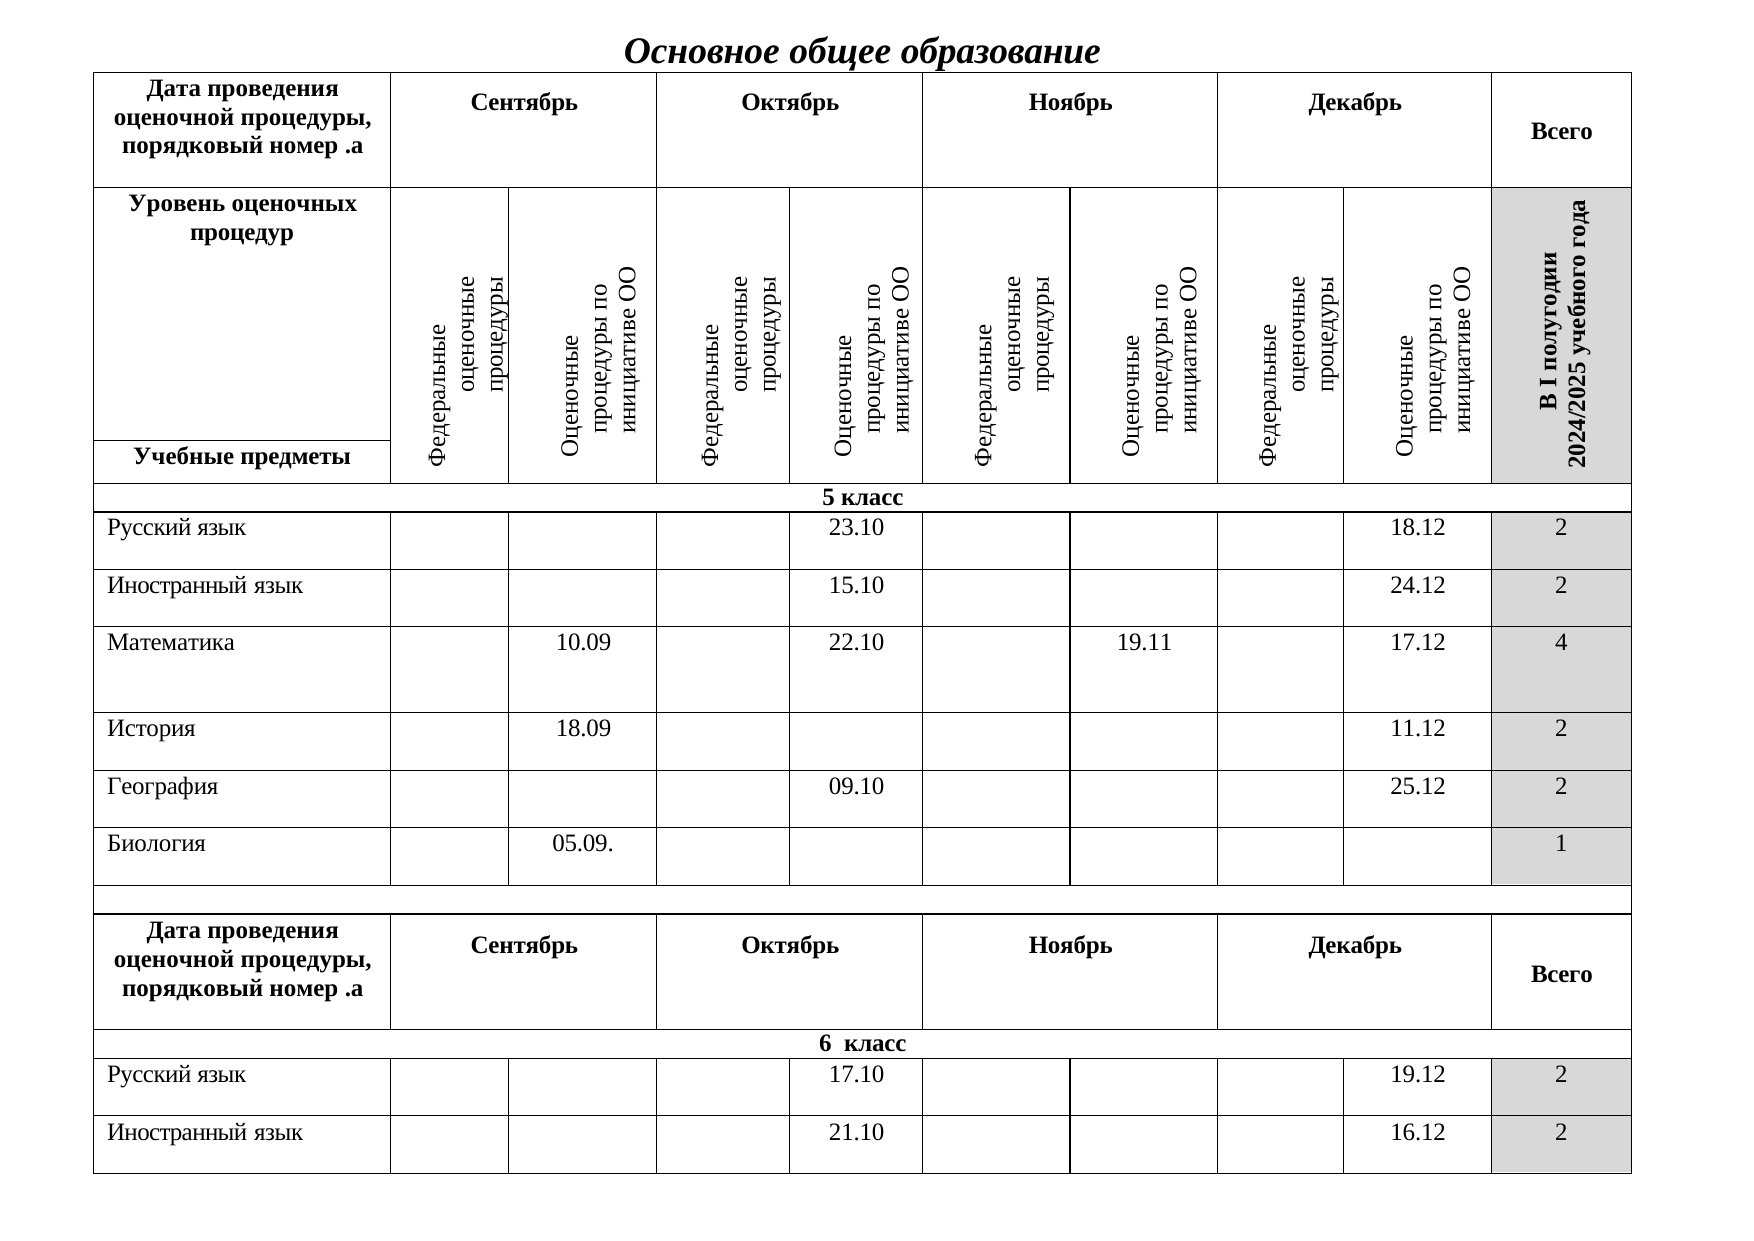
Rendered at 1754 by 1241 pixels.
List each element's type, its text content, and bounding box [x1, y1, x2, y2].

table_cell 19.11 [1071, 627, 1217, 712]
table_cell Математика [94, 627, 390, 712]
table_cell 19.12 [1344, 1059, 1491, 1115]
table_cell Биология [94, 828, 390, 884]
table_header Ноябрь [923, 73, 1217, 187]
table_cell [509, 570, 656, 626]
table_cell [391, 771, 508, 827]
table_cell Федеральные оценочные процедуры [1218, 188, 1343, 483]
table_cell [923, 1116, 1069, 1172]
table_cell [1218, 570, 1343, 626]
table_cell [657, 1059, 789, 1115]
table_cell Русский язык [94, 513, 390, 569]
table_cell 23.10 [790, 513, 922, 569]
table_cell Оценочные процедуры по инициативе ОО [1071, 188, 1217, 483]
table_cell [509, 1116, 656, 1172]
table_cell Федеральные оценочные процедуры [657, 188, 789, 483]
table_cell 2 [1492, 513, 1631, 569]
table_cell [391, 513, 508, 569]
table_cell 17.10 [790, 1059, 922, 1115]
table_cell [94, 886, 1631, 913]
table_cell [391, 627, 508, 712]
table_cell [923, 627, 1069, 712]
table_header Всего [1492, 915, 1631, 1029]
table_cell 21.10 [790, 1116, 922, 1172]
table_cell [1218, 713, 1343, 770]
table_cell [391, 570, 508, 626]
table_cell [1071, 1059, 1217, 1115]
table_header Октябрь [657, 73, 922, 187]
table_cell [1071, 828, 1217, 884]
table_cell Иностранный язык [94, 1116, 390, 1172]
table_header Сентябрь [391, 915, 656, 1029]
table_cell [391, 1116, 508, 1172]
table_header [94, 915, 390, 1029]
table_cell [1218, 513, 1343, 569]
table_cell [923, 570, 1069, 626]
table_cell 2 [1492, 771, 1631, 827]
table_cell Иностранный язык [94, 570, 390, 626]
table_cell 11.12 [1344, 713, 1491, 770]
table_cell [509, 1059, 656, 1115]
table_cell 2 [1492, 713, 1631, 770]
table_cell 17.12 [1344, 627, 1491, 712]
table_header Октябрь [657, 915, 922, 1029]
table_cell [509, 771, 656, 827]
table_header Дата проведения оценочной процедуры, порядковый номер .а [94, 73, 390, 187]
table_cell [923, 771, 1069, 827]
table_cell История [94, 713, 390, 770]
table_cell [1218, 627, 1343, 712]
table_cell Федеральные оценочные процедуры [391, 188, 508, 483]
table_header Ноябрь [923, 915, 1217, 1029]
table_cell [657, 627, 789, 712]
table_cell [657, 513, 789, 569]
table_cell [391, 828, 508, 884]
text Основное общее образование [19, 29, 1706, 72]
table_cell 1 [1492, 828, 1631, 884]
table_cell [923, 513, 1069, 569]
table_cell [1344, 828, 1491, 884]
table_cell [790, 828, 922, 884]
table_cell 10.09 [509, 627, 656, 712]
table_header Декабрь [1218, 73, 1491, 187]
table_cell 25.12 [1344, 771, 1491, 827]
table_cell Оценочные процедуры по инициативе ОО [1344, 188, 1491, 483]
table_cell [657, 771, 789, 827]
table_cell [1218, 828, 1343, 884]
table_cell 15.10 [790, 570, 922, 626]
table_cell [657, 570, 789, 626]
table_cell 18.12 [1344, 513, 1491, 569]
table_cell [1071, 771, 1217, 827]
table_header Декабрь [1218, 915, 1491, 1029]
table_cell 22.10 [790, 627, 922, 712]
table_cell География [94, 771, 390, 827]
table_cell Федеральные оценочные процедуры [923, 188, 1069, 483]
table_cell 24.12 [1344, 570, 1491, 626]
table_cell 2 [1492, 1116, 1631, 1172]
table_cell 2 [1492, 570, 1631, 626]
table_cell [1218, 1059, 1343, 1115]
table_header Сентябрь [391, 73, 656, 187]
table_cell [391, 713, 508, 770]
table_cell Учебные предметы [94, 441, 390, 483]
table_cell [657, 828, 789, 884]
table_cell [1071, 713, 1217, 770]
table_cell 6 класс [94, 1030, 1631, 1058]
table_cell 5 класс [94, 484, 1631, 511]
table_cell [657, 713, 789, 770]
table_cell [1218, 1116, 1343, 1172]
table_cell 2 [1492, 1059, 1631, 1115]
table_cell [1071, 1116, 1217, 1172]
table_cell [790, 713, 922, 770]
table_cell [1071, 513, 1217, 569]
table_cell Оценочные процедуры по инициативе ОО [790, 188, 922, 483]
table_cell 16.12 [1344, 1116, 1491, 1172]
table_cell [657, 1116, 789, 1172]
table_cell 05.09. [509, 828, 656, 884]
table_cell Русский язык [94, 1059, 390, 1115]
table_header Всего [1492, 73, 1631, 187]
table_cell В I полугодии 2024/2025 учебного года [1492, 188, 1631, 483]
table_cell [923, 1059, 1069, 1115]
table_cell Оценочные процедуры по инициативе ОО [509, 188, 656, 483]
table_cell 4 [1492, 627, 1631, 712]
table_cell [923, 828, 1069, 884]
table_cell [923, 713, 1069, 770]
table_cell [391, 1059, 508, 1115]
table_cell 09.10 [790, 771, 922, 827]
table_cell [1071, 570, 1217, 626]
table_cell [509, 513, 656, 569]
table_cell Уровень оценочных процедур [94, 188, 390, 440]
table_cell [1218, 771, 1343, 827]
table_cell 18.09 [509, 713, 656, 770]
